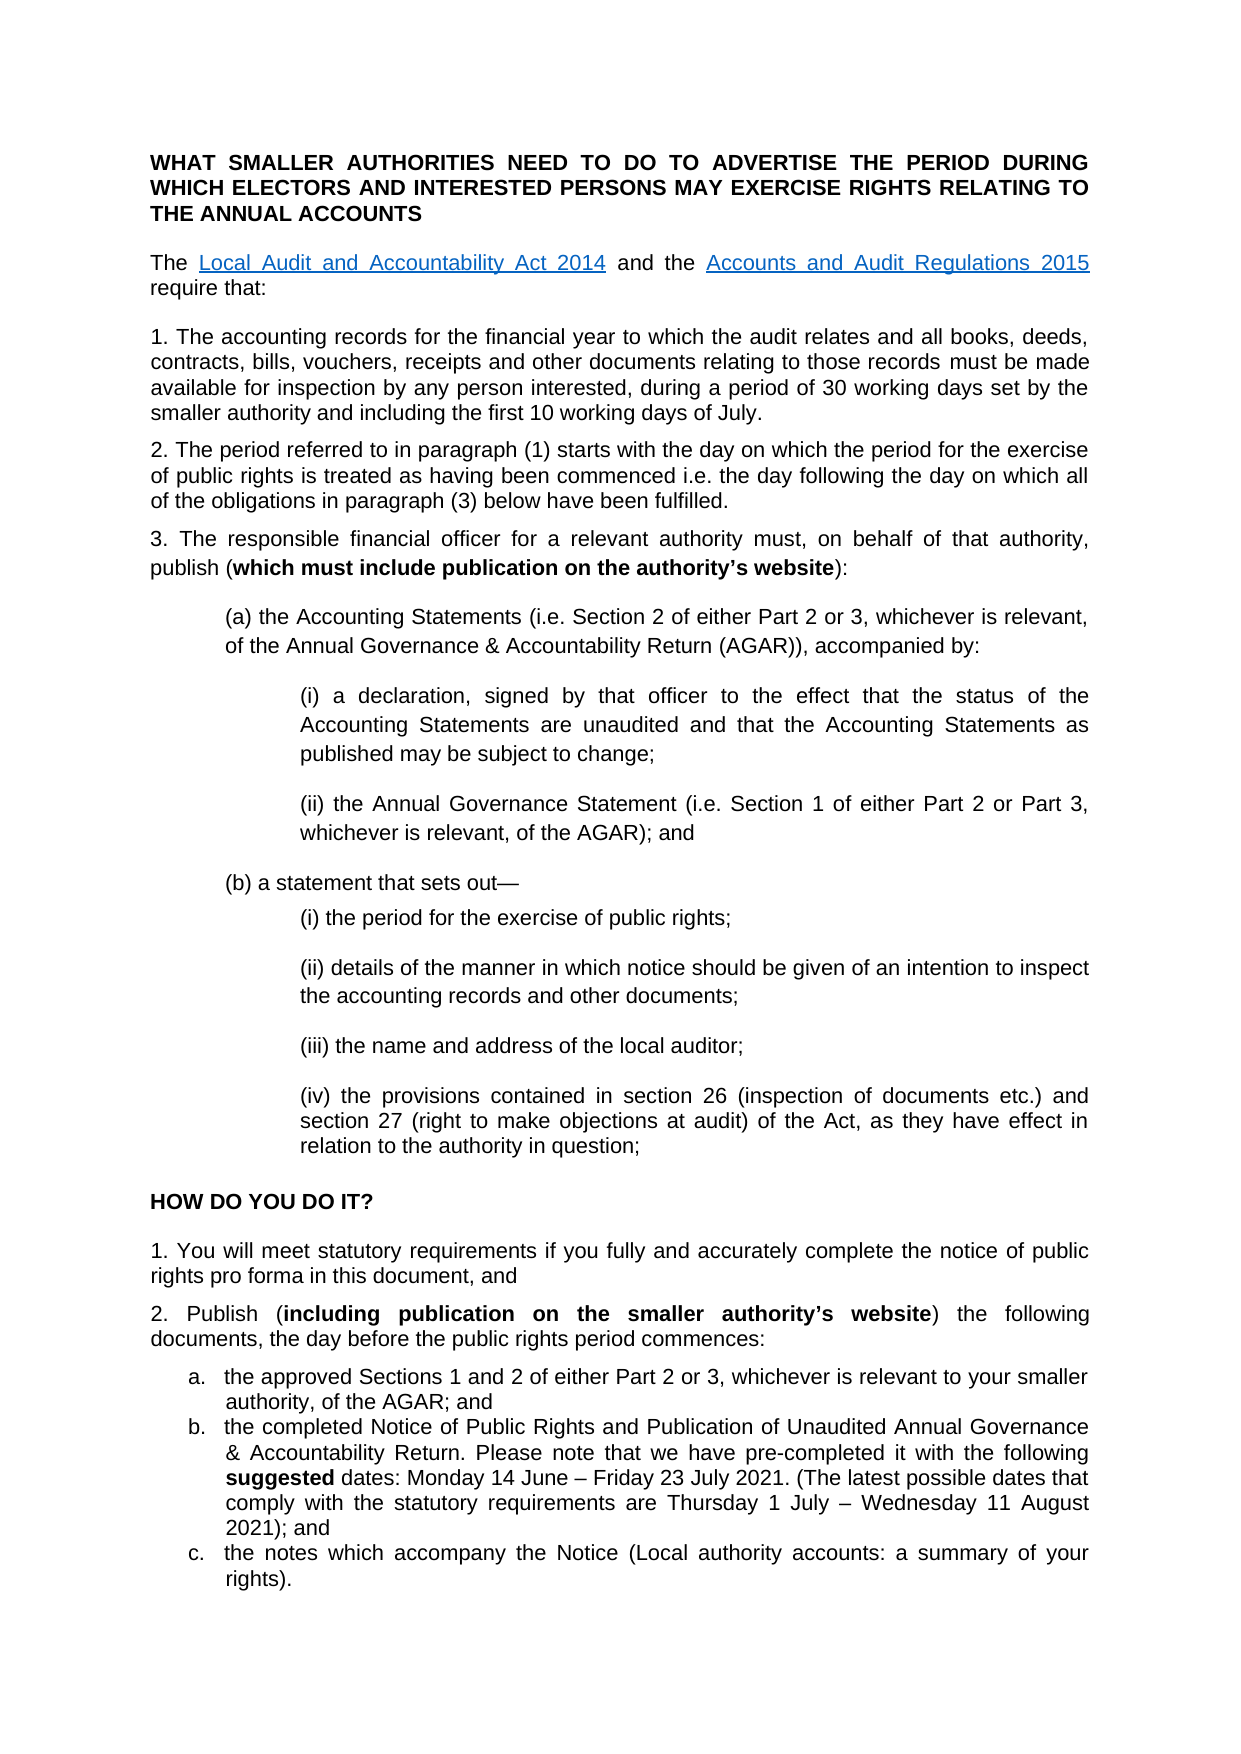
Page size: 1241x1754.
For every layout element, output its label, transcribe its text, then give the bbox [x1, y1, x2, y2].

text WHAT SMALLER AUTHORITIES NEED TO DO TO ADVERTISE THE PERIOD DURING WHICH ELECTORS AND INTERESTED PERSONS MAY EXERCISE RIGHTS RELATING TO THE ANNUAL ACCOUNTS [150, 150, 1090, 226]
text HOW DO YOU DO IT? [150, 1189, 1090, 1214]
list the completed Notice of Public Rights and Publication of Unaudited Annual Governance & Accountability Return. Please note that we have pre-completed it with the following suggested dates: Monday 14 June – Friday 23 July 2021. (The latest possible dates that comply with the statutory requirements are Thursday 1 July – Wednesday 11 August 2021); and [188, 1414, 1090, 1540]
text 3. The responsible financial officer for a relevant authority must, on behalf of that authority, publish (which must include publication on the authority’s website): [150, 525, 1090, 579]
list the approved Sections 1 and 2 of either Part 2 or 3, whichever is relevant to your smaller authority, of the AGAR; and [188, 1364, 1090, 1414]
text The Local Audit and Accountability Act 2014 and the Accounts and Audit Regulations 2015 require that: [150, 249, 1090, 300]
text 1. The accounting records for the financial year to which the audit relates and all books, deeds, contracts, bills, vouchers, receipts and other documents relating to those records must be made available for inspection by any person interested, during a period of 30 working days set by the smaller authority and including the first 10 working days of July. [150, 324, 1090, 425]
text (iv) the provisions contained in section 26 (inspection of documents etc.) and section 27 (right to make objections at audit) of the Act, as they have effect in relation to the authority in question; [300, 1083, 1090, 1158]
text (ii) the Annual Governance Statement (i.e. Section 1 of either Part 2 or Part 3, whichever is relevant, of the AGAR); and [300, 791, 1090, 845]
text (i) a declaration, signed by that officer to the effect that the status of the Accounting Statements are unaudited and that the Accounting Statements as published may be subject to change; [300, 683, 1090, 766]
text 1. You will meet statutory requirements if you fully and accurately complete the notice of public rights pro forma in this document, and [150, 1238, 1090, 1288]
text 2. The period referred to in paragraph (1) starts with the day on which the period for the exercise of public rights is treated as having been commenced i.e. the day following the day on which all of the obligations in paragraph (3) below have been fulfilled. [150, 437, 1090, 513]
text (iii) the name and address of the local auditor; [300, 1033, 1090, 1058]
list the notes which accompany the Notice (Local authority accounts: a summary of your rights). [188, 1540, 1090, 1591]
text (i) the period for the exercise of public rights; [300, 904, 1090, 930]
text (a) the Accounting Statements (i.e. Section 2 of either Part 2 or 3, whichever is relevant, of the Annual Governance & Accountability Return (AGAR)), accompanied by: [225, 604, 1090, 658]
text (ii) details of the manner in which notice should be given of an intention to inspect the accounting records and other documents; [300, 954, 1090, 1008]
text (b) a statement that sets out— [225, 869, 1090, 894]
text 2. Publish (including publication on the smaller authority’s website) the following documents, the day before the public rights period commences: [150, 1301, 1090, 1351]
